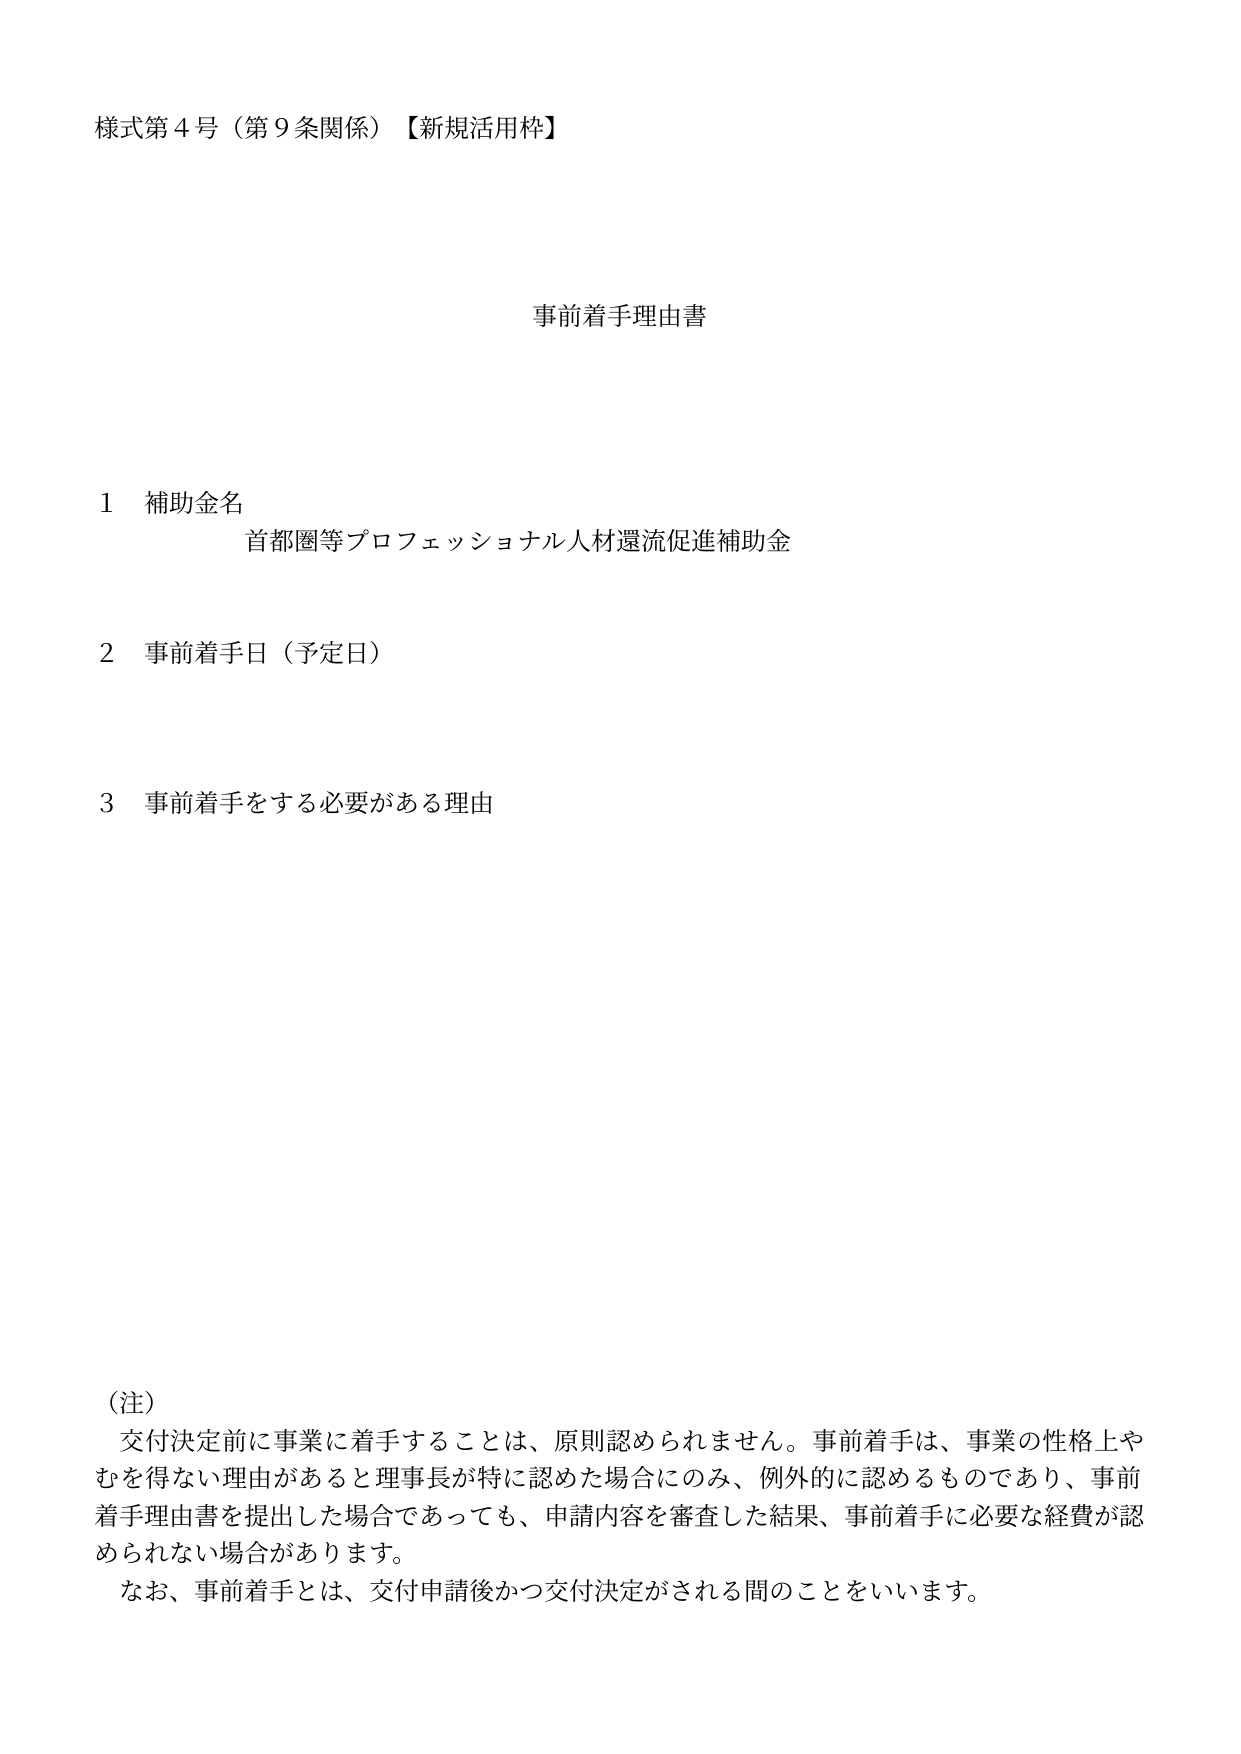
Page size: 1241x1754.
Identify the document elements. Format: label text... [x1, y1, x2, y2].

text 交付決定前に事業に着手することは、原則認められません。事前着手は、事業の性格上やむを得ない理由があると理事長が特に認めた場合にのみ、例外的に認めるものであり、事前着手理由書を提出した場合であっても、申請内容を審査した結果、事前着手に必要な経費が認められない場合があります。 [94, 1421, 1146, 1571]
text 様式第４号（第９条関係）【新規活用枠】 [94, 108, 1146, 146]
text なお、事前着手とは、交付申請後かつ交付決定がされる間のことをいいます。 [94, 1571, 1146, 1608]
text ２ 事前着手日（予定日） [94, 633, 1146, 671]
text ３ 事前着手をする必要がある理由 [94, 783, 1146, 821]
text （注） [94, 1383, 1146, 1421]
text 首都圏等プロフェッショナル人材還流促進補助金 [94, 521, 1146, 558]
text １ 補助金名 [94, 483, 1146, 521]
text 事前着手理由書 [94, 296, 1146, 333]
